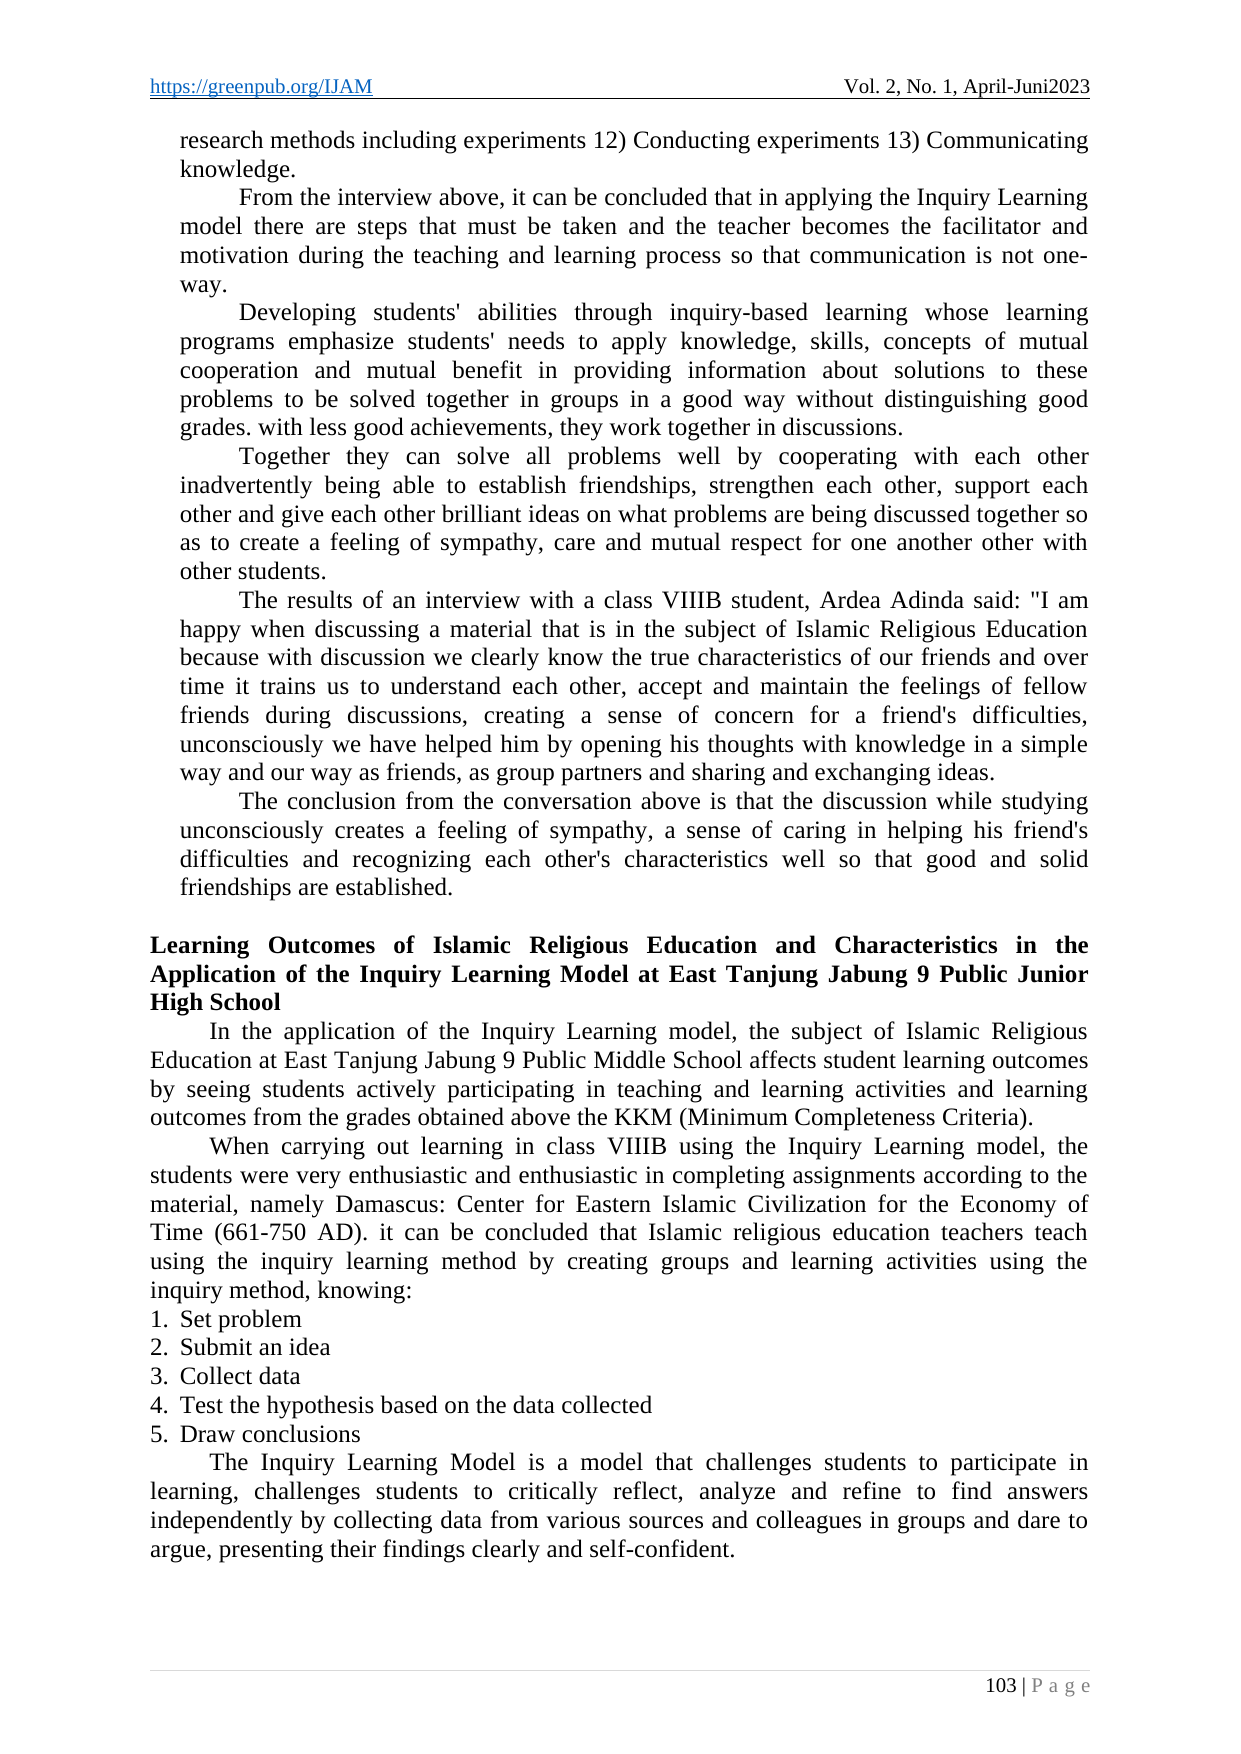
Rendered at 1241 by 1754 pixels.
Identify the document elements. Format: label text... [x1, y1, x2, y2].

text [179, 125, 1090, 182]
list Submit an idea [150, 1332, 1090, 1361]
text The conclusion from the conversation above is that the discussion while studying unconsciously creates a feeling of sympathy, a sense of caring in helping his friend's difficulties and recognizing each other's characteristics well so that good and solid friendships are established. [179, 786, 1090, 901]
text In the application of the Inquiry Learning model, the subject of Islamic Religious Education at East Tanjung Jabung 9 Public Middle School affects student learning outcomes by seeing students actively participating in teaching and learning activities and learning outcomes from the grades obtained above the KKM (Minimum Completeness Criteria). [150, 1016, 1090, 1131]
list Draw conclusions [150, 1419, 1090, 1447]
list Collect data [150, 1361, 1090, 1390]
text Developing students' abilities through inquiry-based learning whose learning programs emphasize students' needs to apply knowledge, skills, concepts of mutual cooperation and mutual benefit in providing information about solutions to these problems to be solved together in groups in a good way without distinguishing good grades. with less good achievements, they work together in discussions. [179, 297, 1090, 441]
text From the interview above, it can be concluded that in applying the Inquiry Learning model there are steps that must be taken and the teacher becomes the facilitator and motivation during the teaching and learning process so that communication is not one-way. [179, 182, 1090, 297]
text Together they can solve all problems well by cooperating with each other inadvertently being able to establish friendships, strengthen each other, support each other and give each other brilliant ideas on what problems are being discussed together so as to create a feeling of sympathy, care and mutual respect for one another other with other students. [179, 441, 1090, 585]
list Set problem [150, 1304, 1090, 1332]
text The results of an interview with a class VIIIB student, Ardea Adinda said: "I am happy when discussing a material that is in the subject of Islamic Religious Education because with discussion we clearly know the true characteristics of our friends and over time it trains us to understand each other, accept and maintain the feelings of fellow friends during discussions, creating a sense of concern for a friend's difficulties, unconsciously we have helped him by opening his thoughts with knowledge in a simple way and our way as friends, as group partners and sharing and exchanging ideas. [179, 585, 1090, 786]
text Learning Outcomes of Islamic Religious Education and Characteristics in the Application of the Inquiry Learning Model at East Tanjung Jabung 9 Public Junior High School [150, 930, 1090, 1016]
list Test the hypothesis based on the data collected [150, 1390, 1090, 1419]
text When carrying out learning in class VIIIB using the Inquiry Learning model, the students were very enthusiastic and enthusiastic in completing assignments according to the material, namely Damascus: Center for Eastern Islamic Civilization for the Economy of Time (661-750 AD). it can be concluded that Islamic religious education teachers teach using the inquiry learning method by creating groups and learning activities using the inquiry method, knowing: [150, 1131, 1090, 1304]
text The Inquiry Learning Model is a model that challenges students to participate in learning, challenges students to critically reflect, analyze and refine to find answers independently by collecting data from various sources and colleagues in groups and dare to argue, presenting their findings clearly and self-confident. [150, 1447, 1090, 1562]
